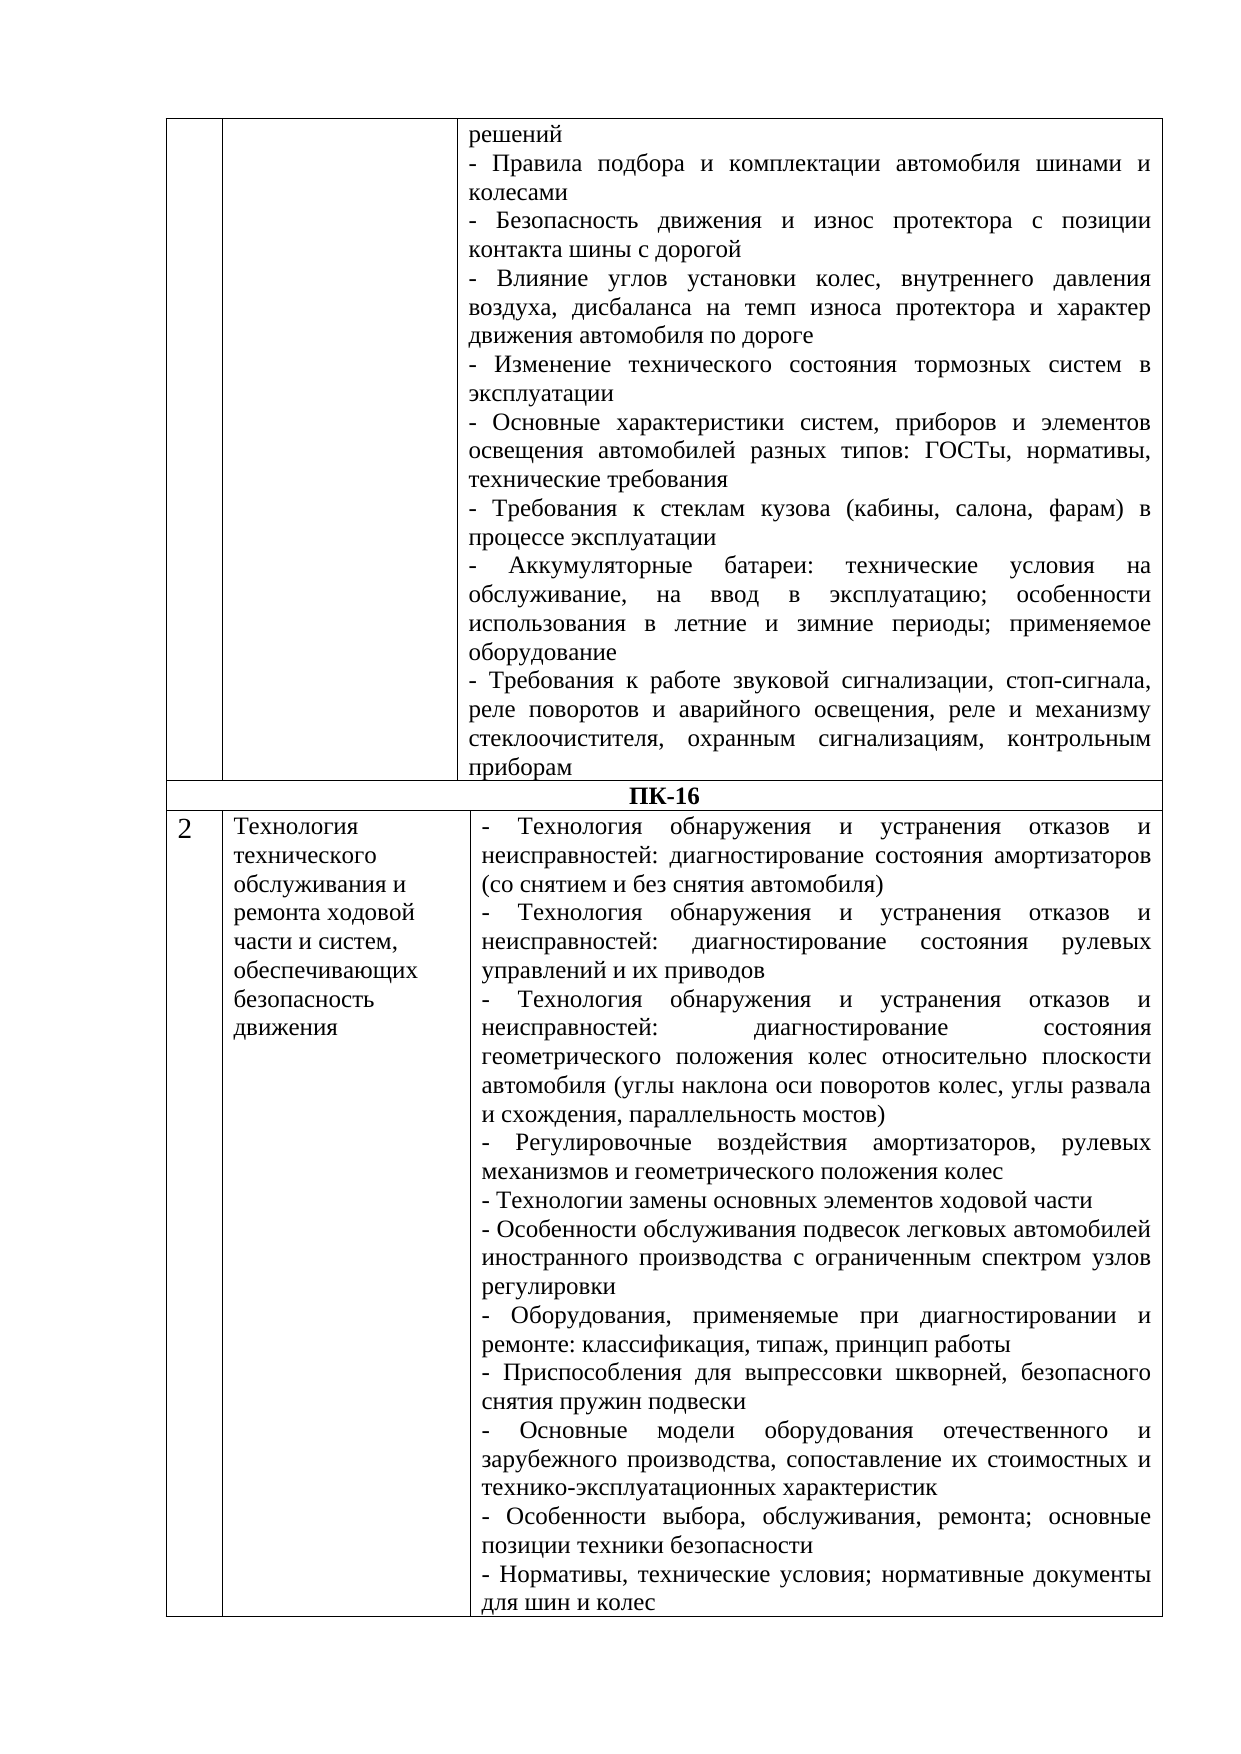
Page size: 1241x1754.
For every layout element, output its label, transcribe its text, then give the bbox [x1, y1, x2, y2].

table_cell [223, 811, 470, 1616]
table_cell 2 [167, 811, 222, 1616]
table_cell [458, 119, 1162, 780]
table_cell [223, 119, 457, 780]
table_cell ПК-16 [167, 781, 1162, 810]
table_cell 1 [167, 119, 222, 780]
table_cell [471, 811, 1162, 1616]
